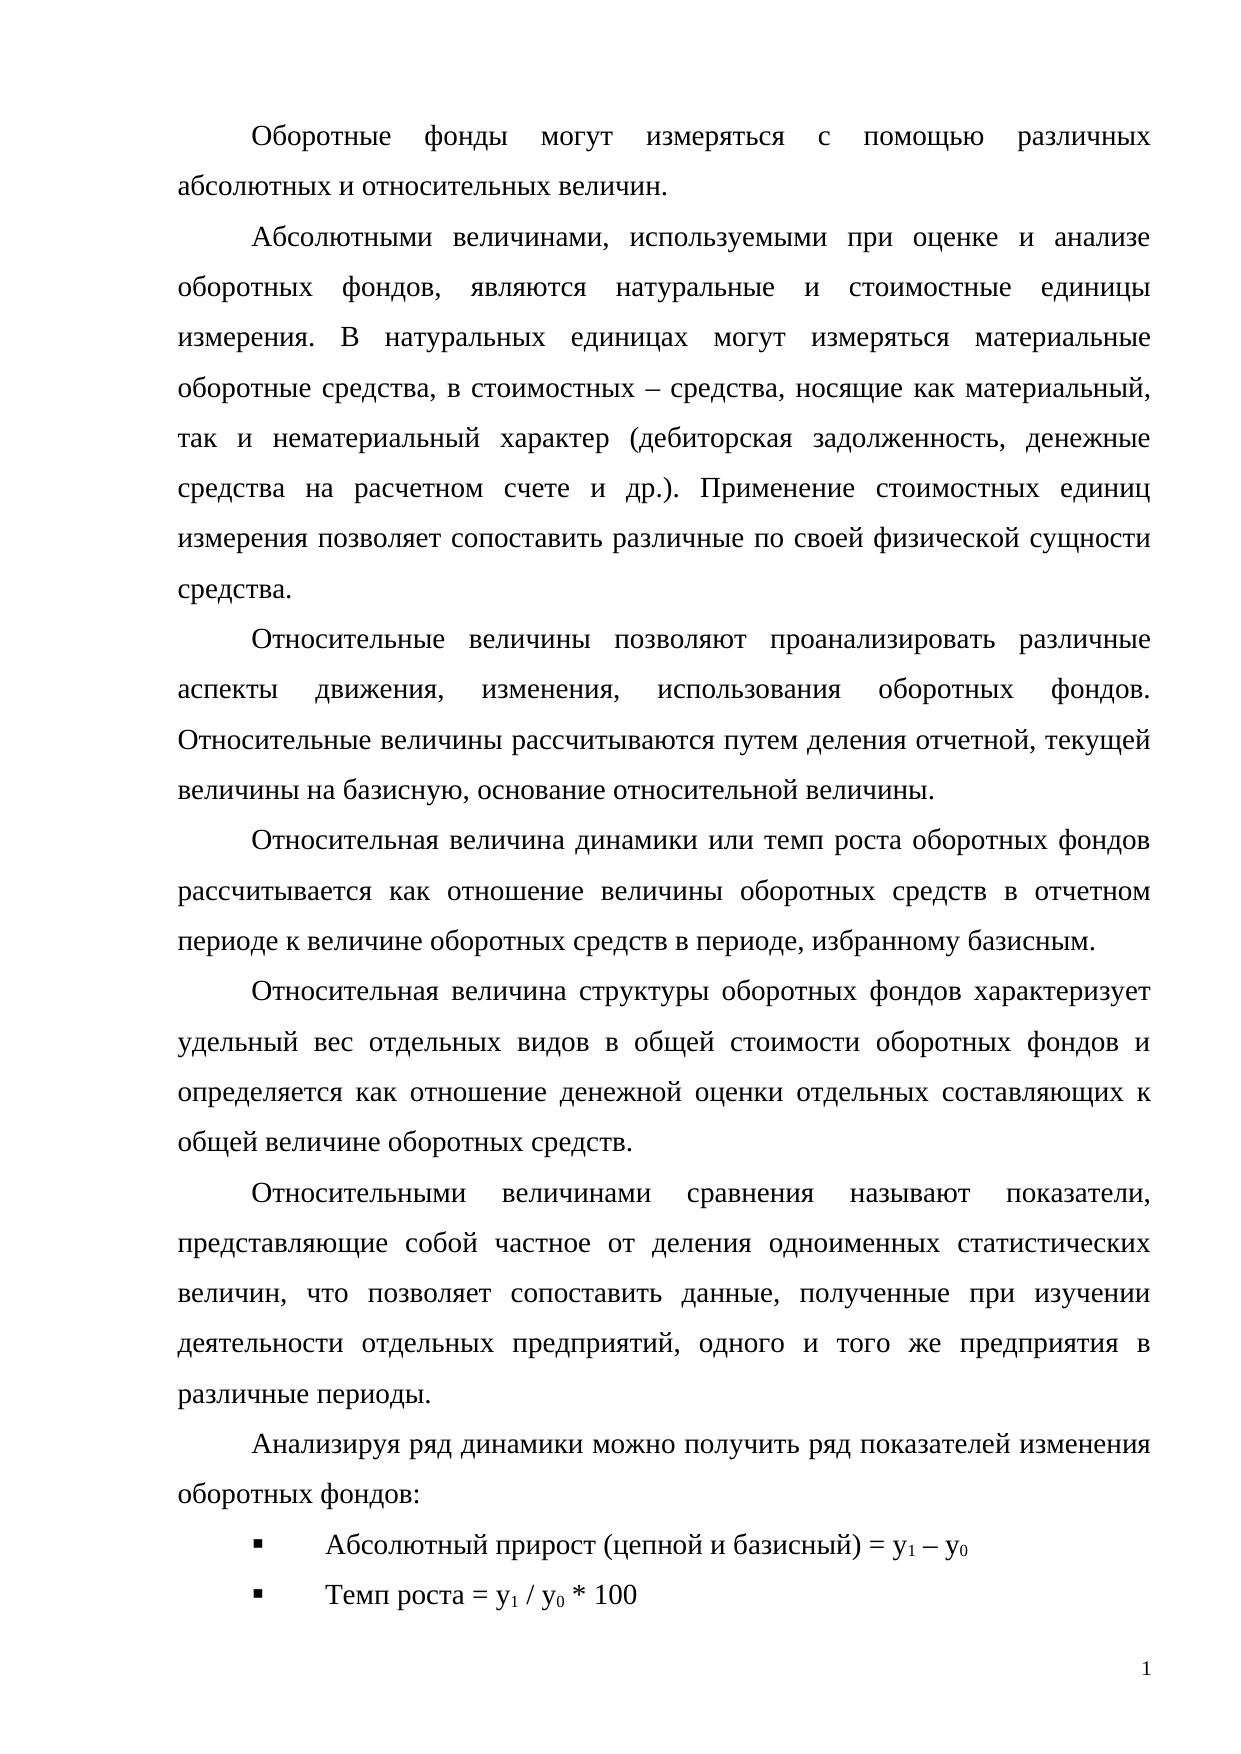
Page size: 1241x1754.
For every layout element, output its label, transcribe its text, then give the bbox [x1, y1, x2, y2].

title Относительные величины позволяют проанализировать различные аспекты движения, изменения, использования оборотных фондов. Относительные величины рассчитываются путем деления отчетной, текущей величины на базисную, основание относительной величины. [177, 621, 1152, 806]
title Оборотные фонды могут измеряться с помощью различных абсолютных и относительных величин. [177, 118, 1152, 202]
title Темп роста = у1 / у0 * 100 [177, 1577, 1152, 1611]
title Абсолютными величинами, используемыми при оценке и анализе оборотных фондов, являются натуральные и стоимостные единицы измерения. В натуральных единицах могут измеряться материальные оборотные средства, в стоимостных – средства, носящие как материальный, так и нематериальный характер (дебиторская задолженность, денежные средства на расчетном счете и др.). Применение стоимостных единиц измерения позволяет сопоставить различные по своей физической сущности средства. [177, 219, 1152, 604]
title Анализируя ряд динамики можно получить ряд показателей изменения оборотных фондов: [177, 1426, 1152, 1510]
title Относительными величинами сравнения называют показатели, представляющие собой частное от деления одноименных статистических величин, что позволяет сопоставить данные, полученные при изучении деятельности отдельных предприятий, одного и того же предприятия в различные периоды. [177, 1175, 1152, 1409]
title Относительная величина динамики или темп роста оборотных фондов рассчитывается как отношение величины оборотных средств в отчетном периоде к величине оборотных средств в периоде, избранному базисным. [177, 822, 1152, 957]
title Абсолютный прирост (цепной и базисный) = у1 – у0 [177, 1527, 1152, 1561]
title Относительная величина структуры оборотных фондов характеризует удельный вес отдельных видов в общей стоимости оборотных фондов и определяется как отношение денежной оценки отдельных составляющих к общей величине оборотных средств. [177, 973, 1152, 1158]
